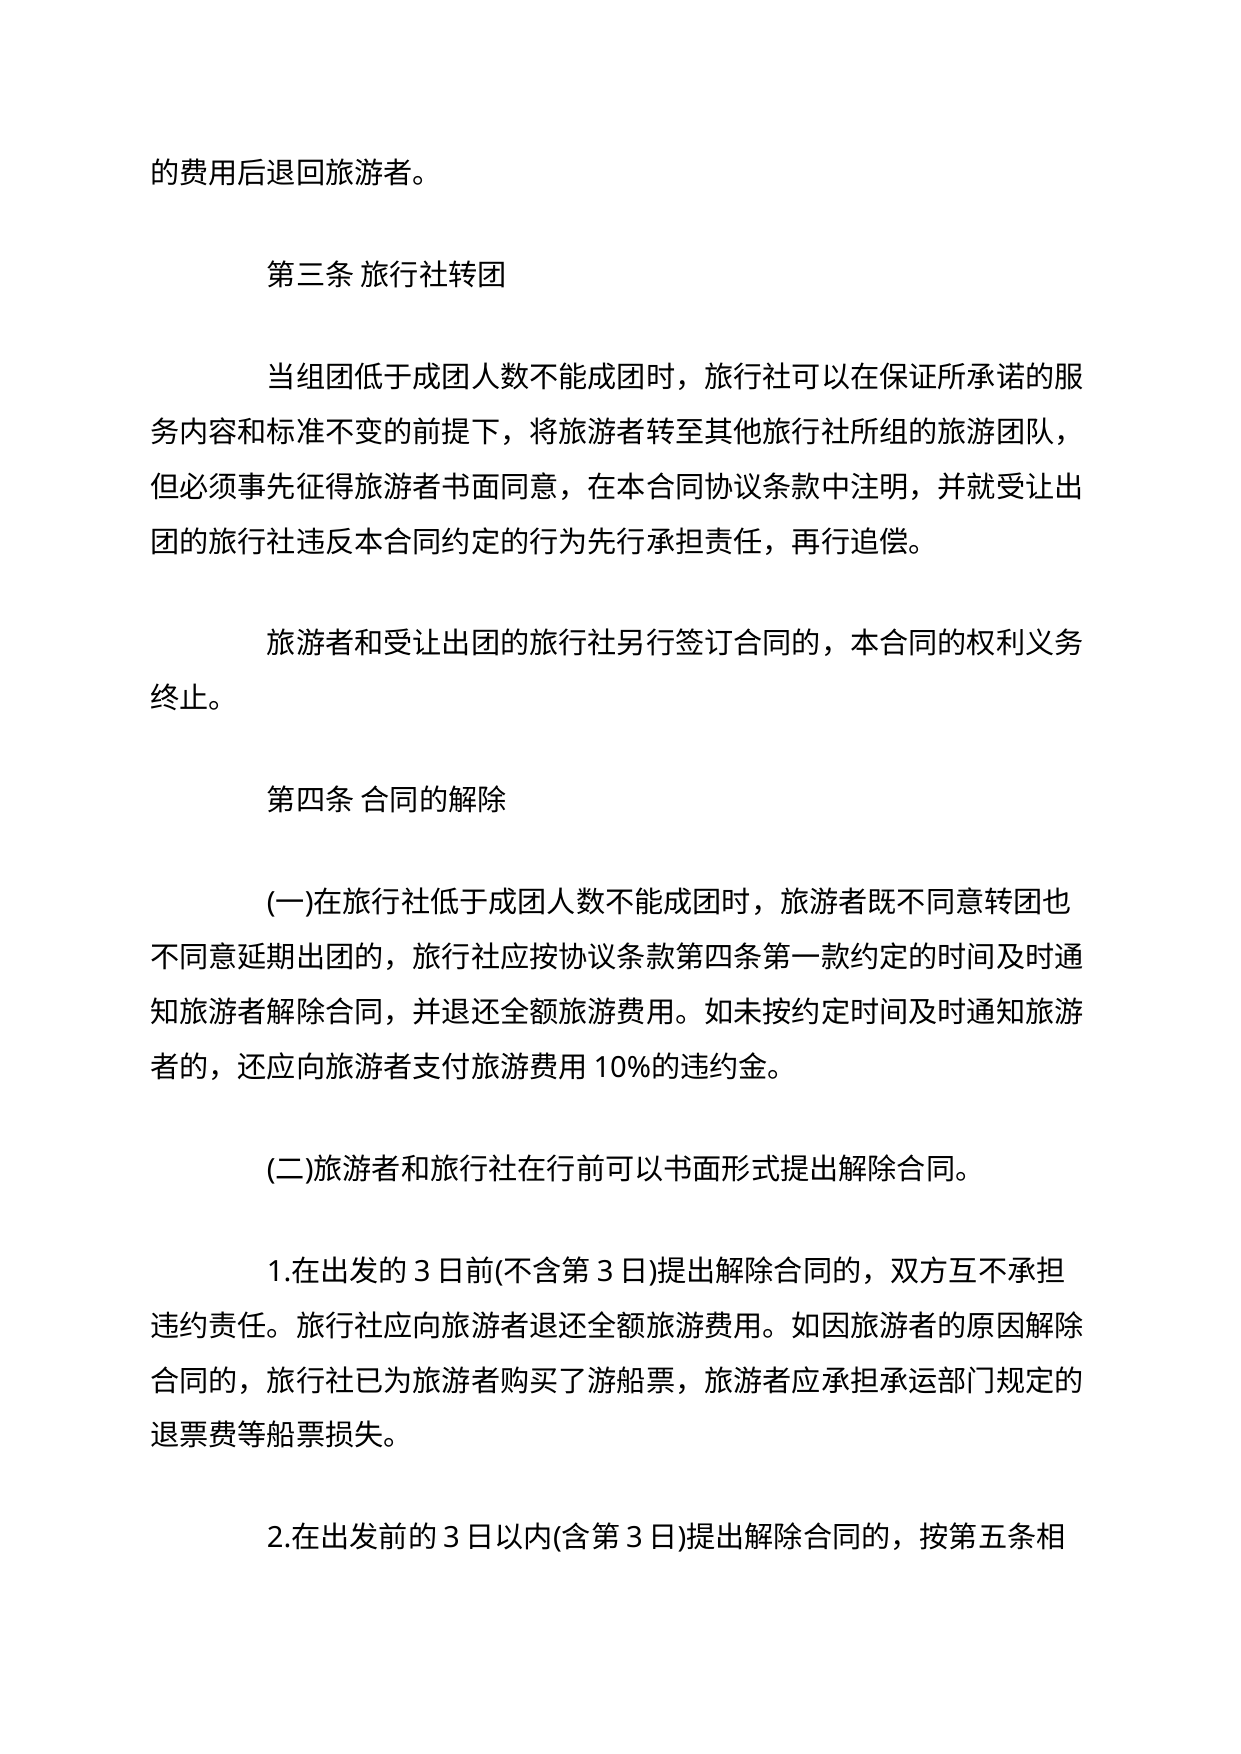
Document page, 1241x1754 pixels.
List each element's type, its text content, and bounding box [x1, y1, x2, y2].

text 1.在出发的3日前(不含第3日)提出解除合同的，双方互不承担违约责任。旅行社应向旅游者退还全额旅游费用。如因旅游者的原因解除合同的，旅行社已为旅游者购买了游船票，旅游者应承担承运部门规定的退票费等船票损失。 [150, 1247, 1090, 1454]
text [150, 1514, 1090, 1556]
text (一)在旅行社低于成团人数不能成团时，旅游者既不同意转团也不同意延期出团的，旅行社应按协议条款第四条第一款约定的时间及时通知旅游者解除合同，并退还全额旅游费用。如未按约定时间及时通知旅游者的，还应向旅游者支付旅游费用10%的违约金。 [150, 878, 1090, 1086]
text 第三条 旅行社转团 [150, 252, 1090, 294]
text 当组团低于成团人数不能成团时，旅行社可以在保证所承诺的服务内容和标准不变的前提下，将旅游者转至其他旅行社所组的旅游团队，但必须事先征得旅游者书面同意，在本合同协议条款中注明，并就受让出团的旅行社违反本合同约定的行为先行承担责任，再行追偿。 [150, 353, 1090, 561]
text (二)旅游者和旅行社在行前可以书面形式提出解除合同。 [150, 1145, 1090, 1188]
text 第四条 合同的解除 [150, 777, 1090, 819]
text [150, 150, 1090, 192]
text 旅游者和受让出团的旅行社另行签订合同的，本合同的权利义务终止。 [150, 620, 1090, 717]
